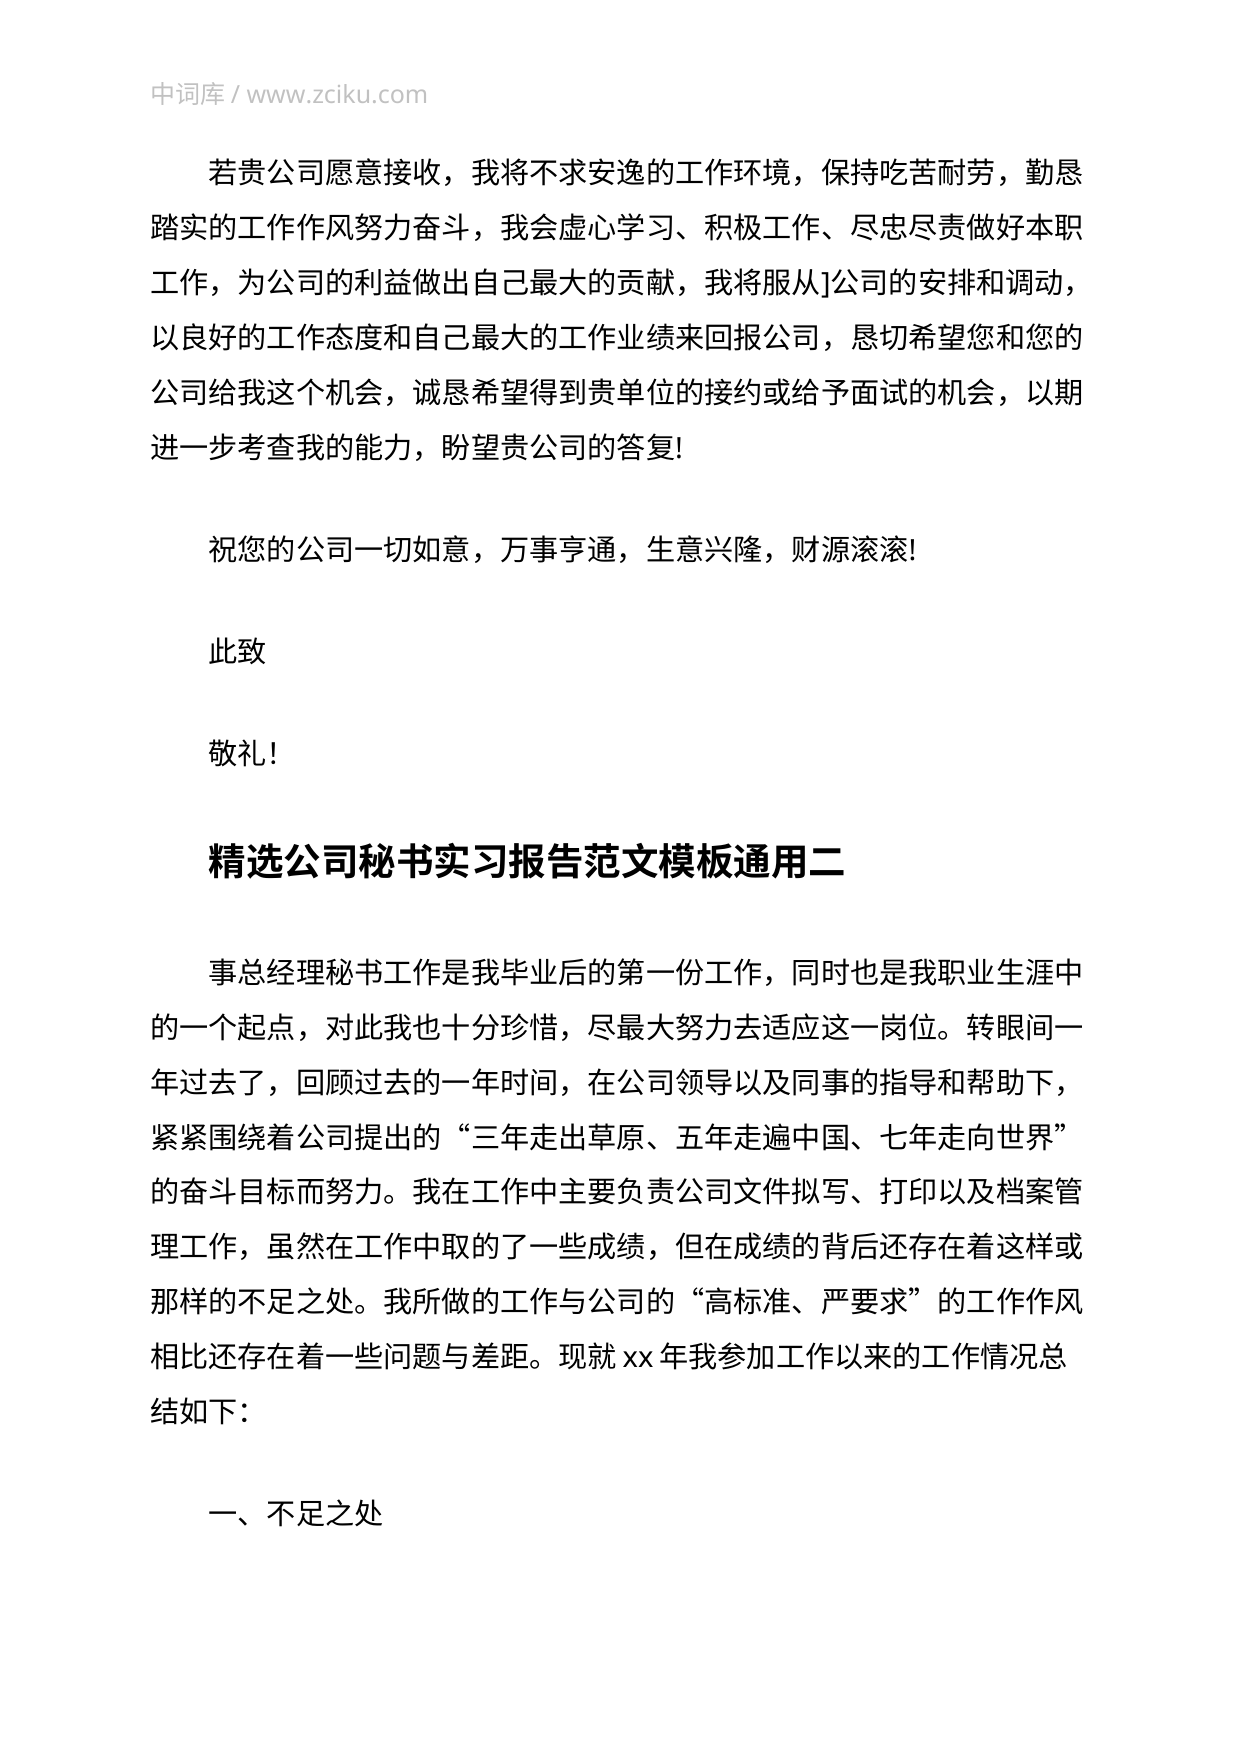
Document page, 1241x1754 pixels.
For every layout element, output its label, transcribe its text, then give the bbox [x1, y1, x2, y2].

text 祝您的公司一切如意，万事亨通，生意兴隆，财源滚滚! [150, 527, 1090, 569]
text 此致 [150, 628, 1090, 671]
text 敬礼！ [150, 730, 1090, 773]
text 一、不足之处 [150, 1491, 1090, 1533]
text 精选公司秘书实习报告范文模板通用二 [150, 832, 1090, 886]
text 事总经理秘书工作是我毕业后的第一份工作，同时也是我职业生涯中的一个起点，对此我也十分珍惜，尽最大努力去适应这一岗位。转眼间一年过去了，回顾过去的一年时间，在公司领导以及同事的指导和帮助下，紧紧围绕着公司提出的“三年走出草原、五年走遍中国、七年走向世界”的奋斗目标而努力。我在工作中主要负责公司文件拟写、打印以及档案管理工作，虽然在工作中取的了一些成绩，但在成绩的背后还存在着这样或那样的不足之处。我所做的工作与公司的“高标准、严要求”的工作作风相比还存在着一些问题与差距。现就xx年我参加工作以来的工作情况总结如下： [150, 949, 1090, 1431]
text 若贵公司愿意接收，我将不求安逸的工作环境，保持吃苦耐劳，勤恳踏实的工作作风努力奋斗，我会虚心学习、积极工作、尽忠尽责做好本职工作，为公司的利益做出自己最大的贡献，我将服从]公司的安排和调动，以良好的工作态度和自己最大的工作业绩来回报公司，恳切希望您和您的公司给我这个机会，诚恳希望得到贵单位的接约或给予面试的机会，以期进一步考查我的能力，盼望贵公司的答复! [150, 150, 1090, 467]
